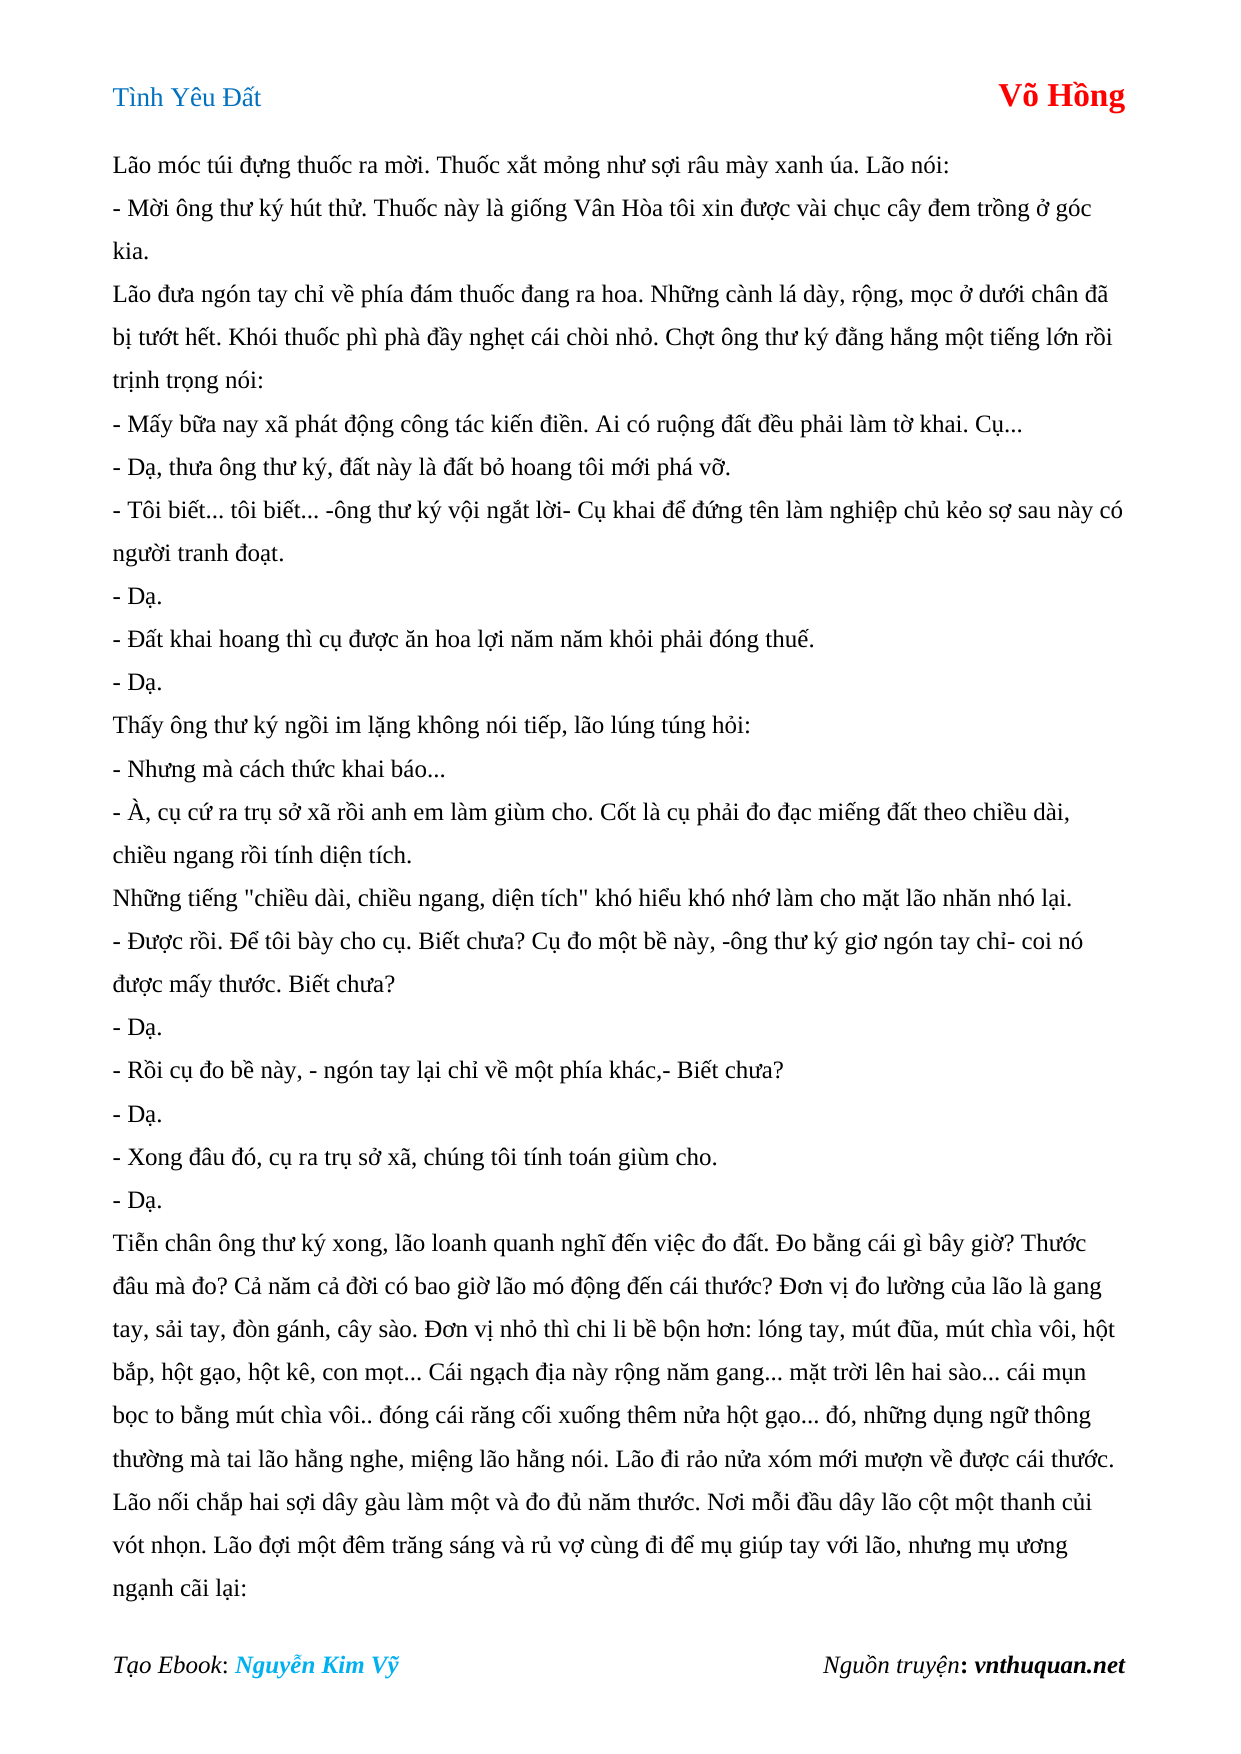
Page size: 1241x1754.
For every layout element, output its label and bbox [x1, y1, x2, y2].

text [112, 150, 1128, 1602]
